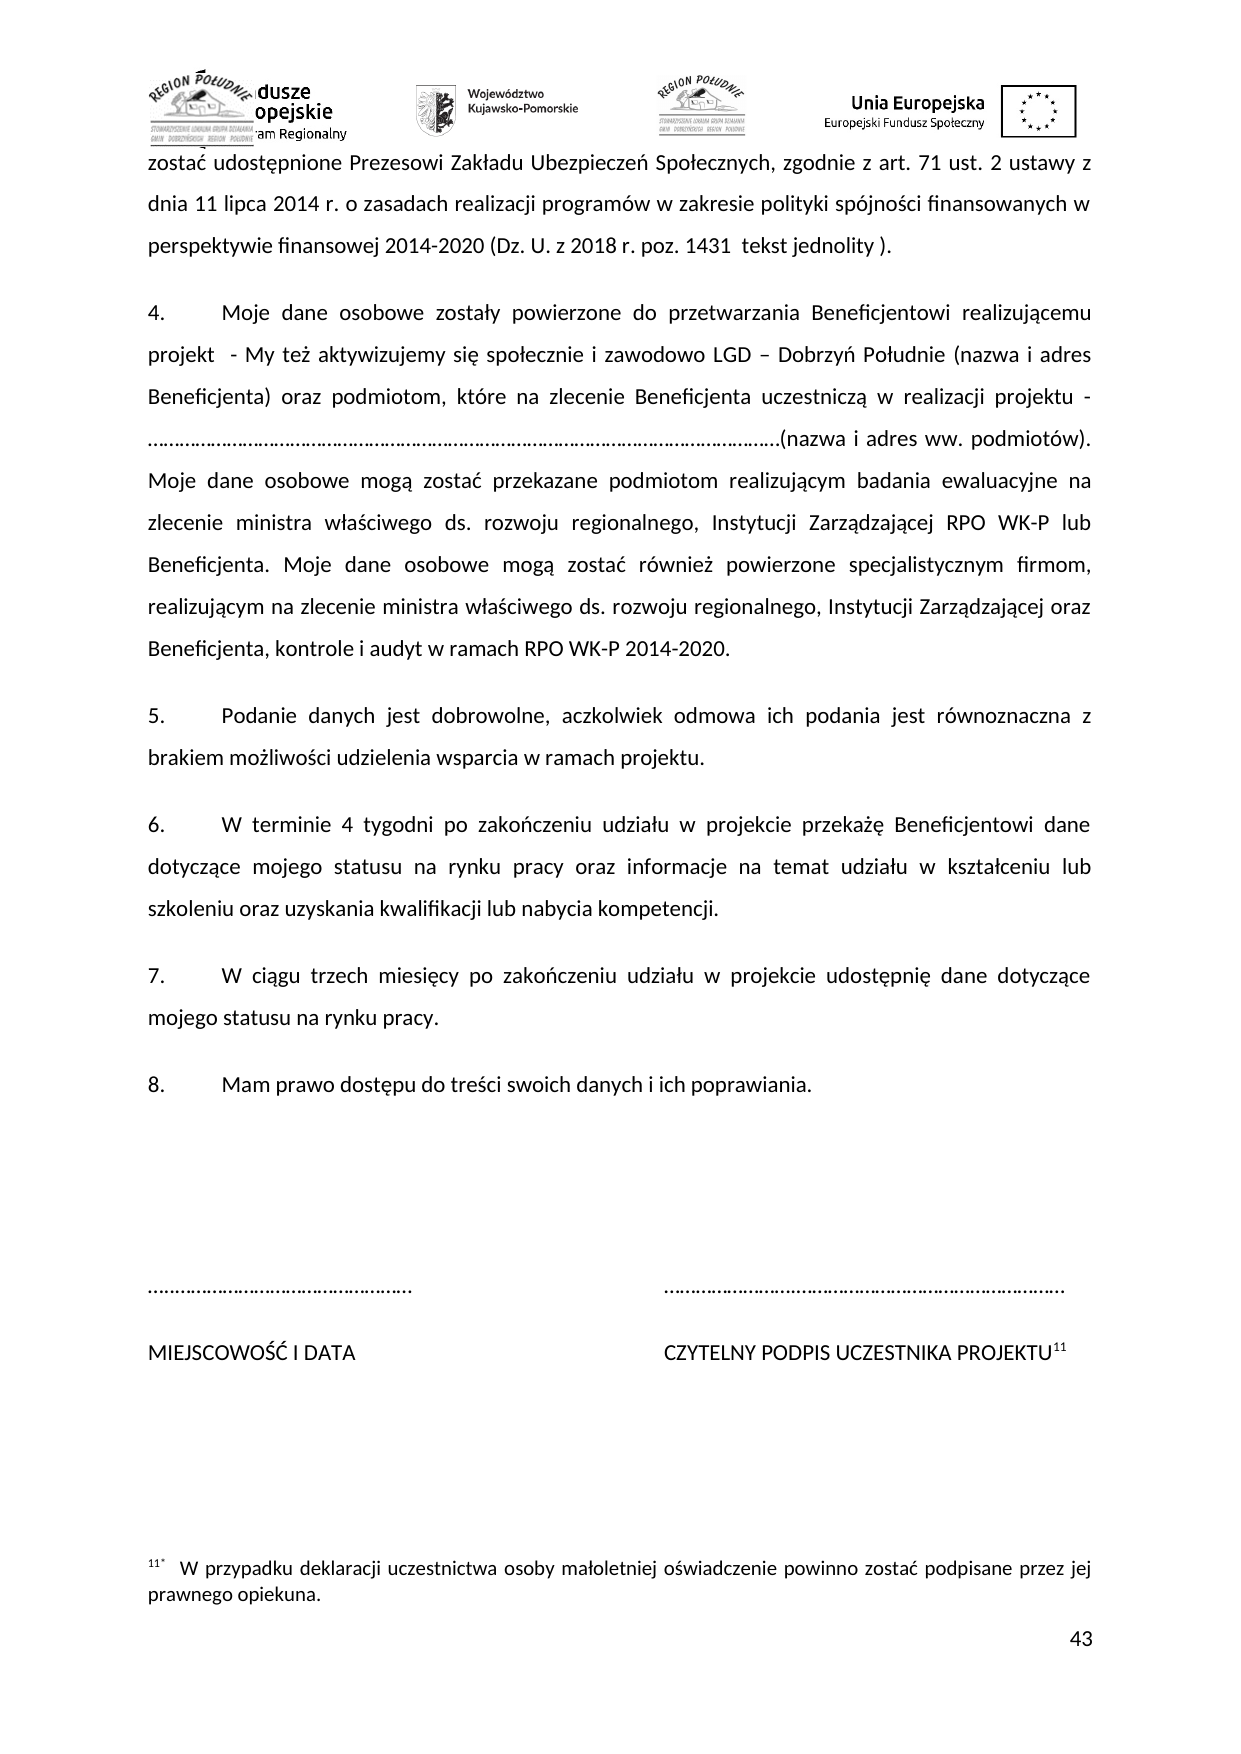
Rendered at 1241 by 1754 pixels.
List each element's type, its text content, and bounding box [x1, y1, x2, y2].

picture [808, 67, 1093, 148]
text …..……………………………………… …………………….…………………………………………… [148, 1271, 1093, 1299]
picture [147, 49, 365, 148]
text 6. W terminie 4 tygodni po zakończeniu udziału w projekcie przekażę Beneficjentowi dane dotyczące mojego statusu na rynku pracy oraz informacje na temat udziału w kształceniu lub szkoleniu oraz uzyskania kwalifikacji lub nabycia kompetencji. [148, 810, 1093, 922]
text 4. Moje dane osobowe zostały powierzone do przetwarzania Beneficjentowi realizującemu projekt - My też aktywizujemy się społecznie i zawodowo LGD – Dobrzyń Południe (nazwa i adres Beneficjenta) oraz podmiotom, które na zlecenie Beneficjenta uczestniczą w realizacji projektu - …………………………………………………………………………………………………………(nazwa i adres ww. podmiotów). Moje dane osobowe mogą zostać przekazane podmiotom realizującym badania ewaluacyjne na zlecenie ministra właściwego ds. rozwoju regionalnego, Instytucji Zarządzającej RPO WK-P lub Beneficjenta. Moje dane osobowe mogą zostać również powierzone specjalistycznym firmom, realizującym na zlecenie ministra właściwego ds. rozwoju regionalnego, Instytucji Zarządzającej oraz Beneficjenta, kontrole i audyt w ramach RPO WK-P 2014-2020. [148, 298, 1093, 662]
text MIEJSCOWOŚĆ I DATA CZYTELNY PODPIS UCZESTNIKA PROJEKTU [148, 1338, 1093, 1366]
picture [656, 75, 747, 136]
text 8. Mam prawo dostępu do treści swoich danych i ich poprawiania. [148, 1070, 1093, 1098]
text 7. W ciągu trzech miesięcy po zakończeniu udziału w projekcie udostępnię dane dotyczące mojego statusu na rynku pracy. [148, 961, 1093, 1031]
text 5. Podanie danych jest dobrowolne, aczkolwiek odmowa ich podania jest równoznaczna z brakiem możliwości udzielenia wsparcia w ramach projektu. [148, 701, 1093, 771]
